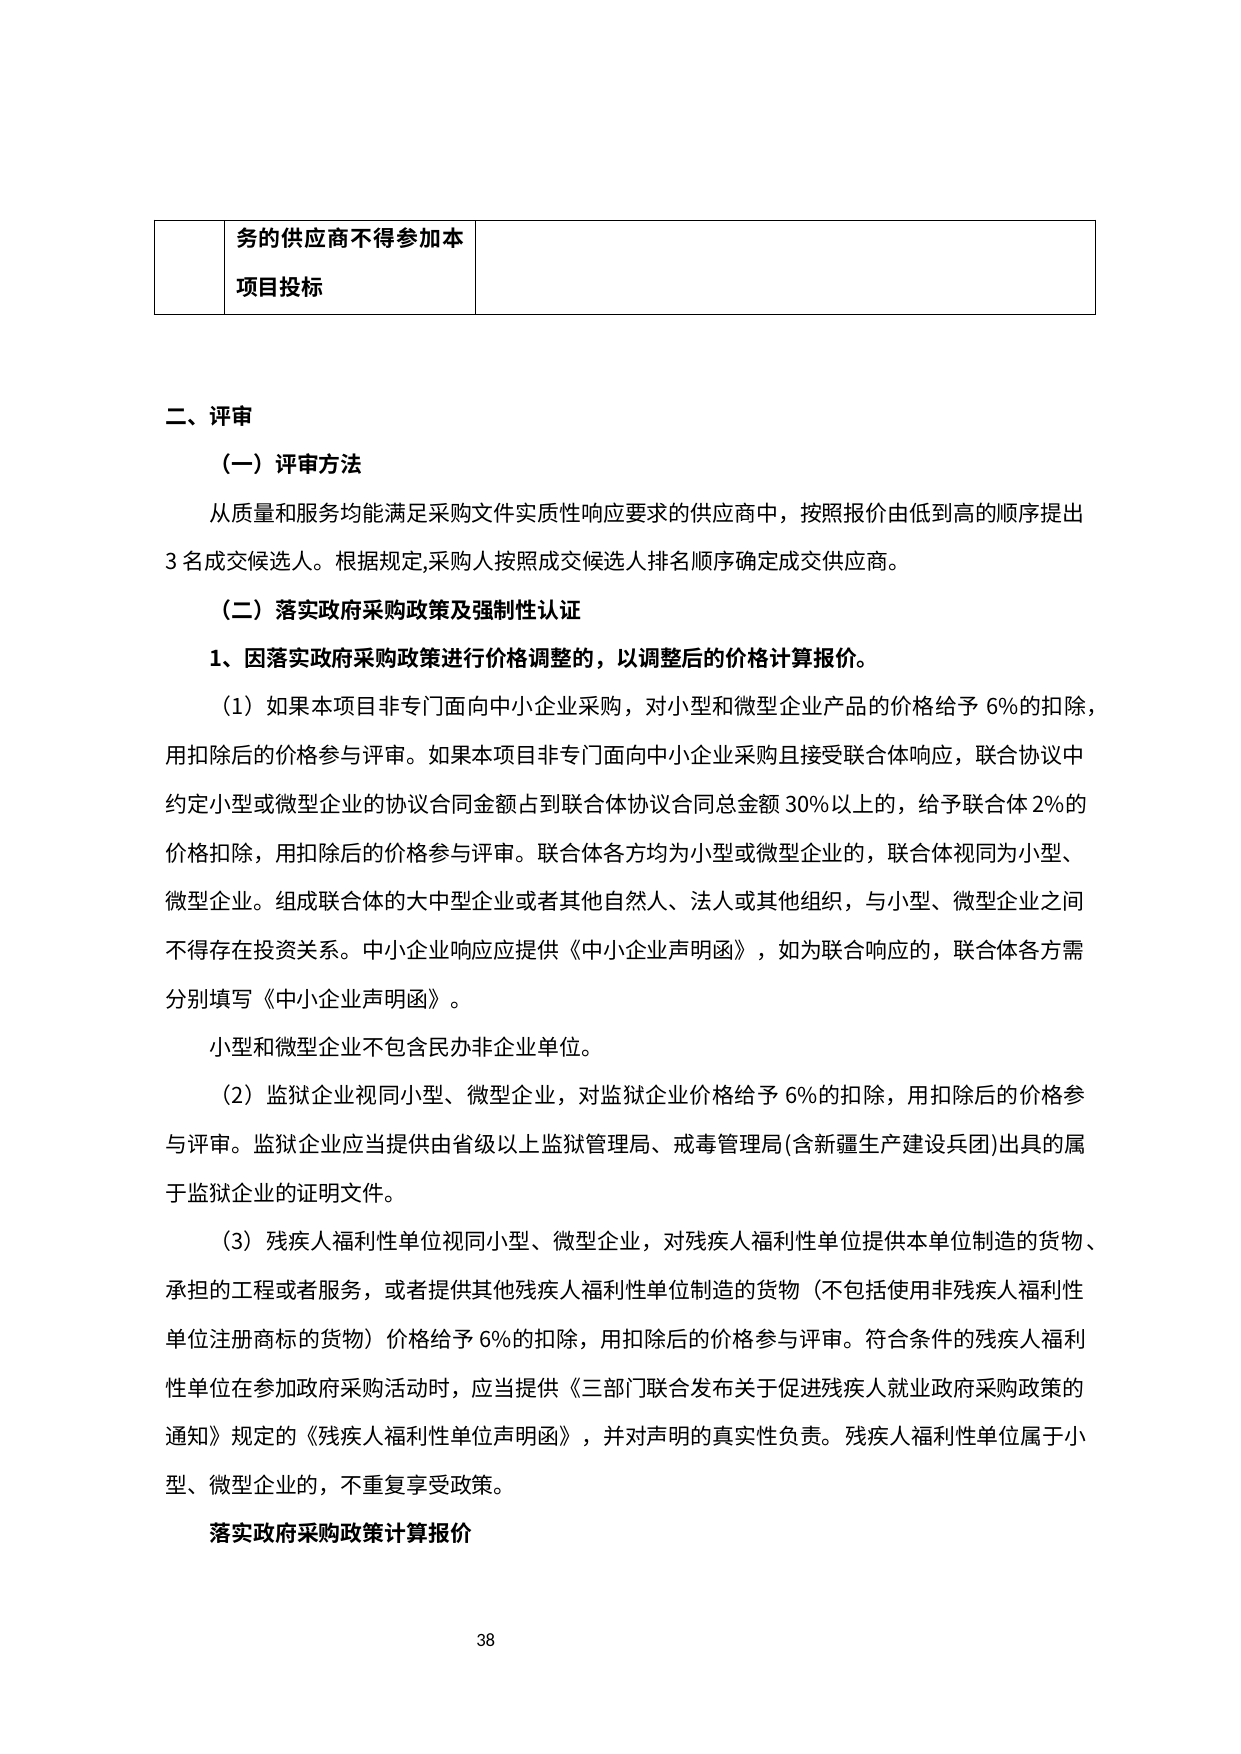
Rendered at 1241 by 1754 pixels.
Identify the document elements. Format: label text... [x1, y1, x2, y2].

text （二）落实政府采购政策及强制性认证 [165, 592, 1087, 625]
text 1、因落实政府采购政策进行价格调整的，以调整后的价格计算报价。 [165, 641, 1087, 673]
text （1）如果本项目非专门面向中小企业采购，对小型和微型企业产品的价格给予6%的扣除，用扣除后的价格参与评审。如果本项目非专门面向中小企业采购且接受联合体响应，联合协议中约定小型或微型企业的协议合同金额占到联合体协议合同总金额30%以上的，给予联合体2%的价格扣除，用扣除后的价格参与评审。联合体各方均为小型或微型企业的，联合体视同为小型、微型企业。组成联合体的大中型企业或者其他自然人、法人或其他组织，与小型、微型企业之间不得存在投资关系。中小企业响应应提供《中小企业声明函》，如为联合响应的，联合体各方需分别填写《中小企业声明函》。 [165, 689, 1087, 1014]
text （一）评审方法 [165, 447, 1087, 479]
table_cell 15 [155, 221, 224, 314]
text 从质量和服务均能满足采购文件实质性响应要求的供应商中，按照报价由低到高的顺序提出3名成交候选人。根据规定,采购人按照成交候选人排名顺序确定成交供应商。 [165, 495, 1087, 576]
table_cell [225, 221, 475, 314]
text 二、评审 [165, 398, 1087, 431]
text 落实政府采购政策计算报价 [165, 1516, 1087, 1548]
text （2）监狱企业视同小型、微型企业，对监狱企业价格给予6%的扣除，用扣除后的价格参与评审。监狱企业应当提供由省级以上监狱管理局、戒毒管理局(含新疆生产建设兵团)出具的属于监狱企业的证明文件。 [165, 1078, 1087, 1208]
text 小型和微型企业不包含民办非企业单位。 [165, 1030, 1087, 1062]
text （3）残疾人福利性单位视同小型、微型企业，对残疾人福利性单位提供本单位制造的货物、承担的工程或者服务，或者提供其他残疾人福利性单位制造的货物（不包括使用非残疾人福利性单位注册商标的货物）价格给予6%的扣除，用扣除后的价格参与评审。符合条件的残疾人福利性单位在参加政府采购活动时，应当提供《三部门联合发布关于促进残疾人就业政府采购政策的通知》规定的《残疾人福利性单位声明函》，并对声明的真实性负责。残疾人福利性单位属于小型、微型企业的，不重复享受政策。 [165, 1224, 1087, 1500]
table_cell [476, 221, 1095, 314]
